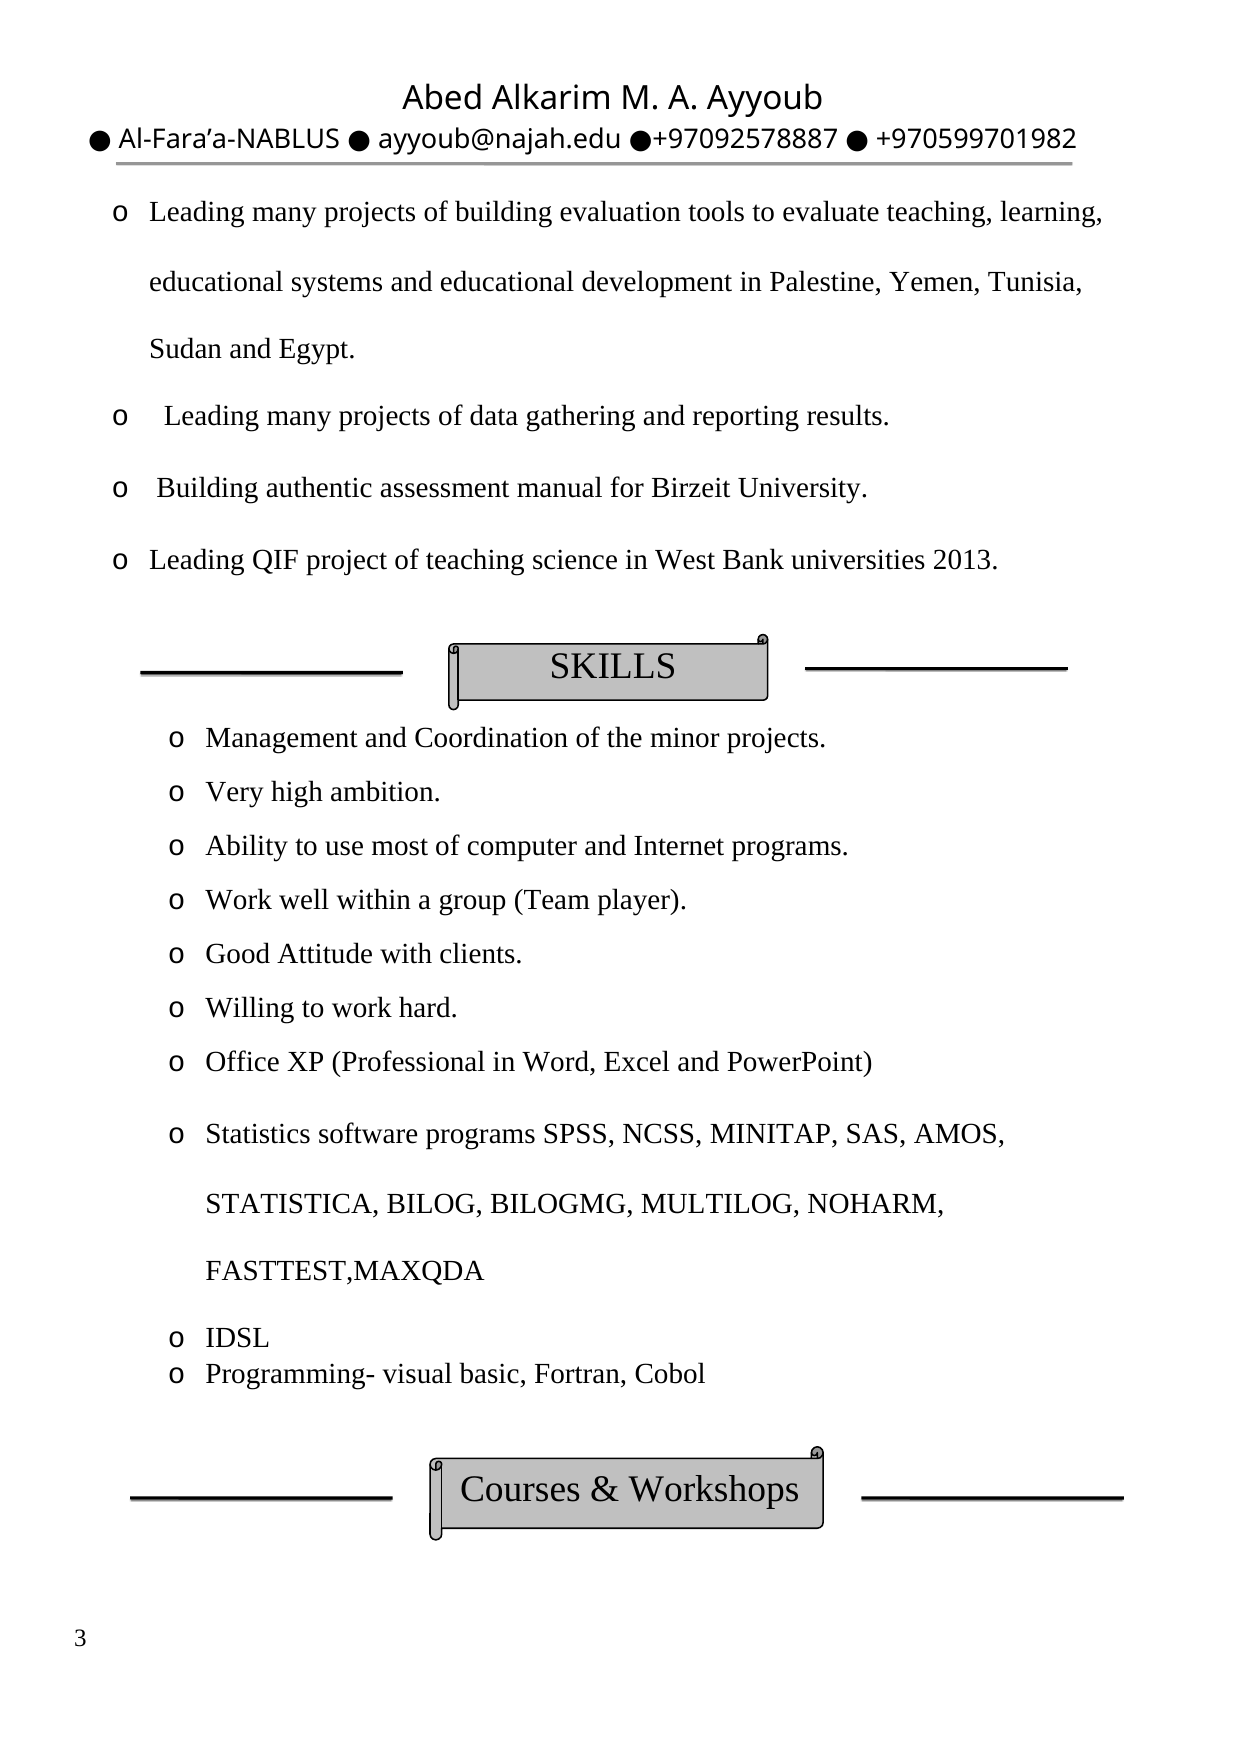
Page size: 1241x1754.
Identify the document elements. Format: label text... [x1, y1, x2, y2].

list Willing to work hard. [168, 990, 1152, 1026]
list Work well within a group (Team player). [168, 882, 1152, 918]
list Building authentic assessment manual for Birzeit University. [111, 470, 1152, 506]
list Office XP (Professional in Word, Excel and PowerPoint) [168, 1044, 1152, 1080]
list Statistics software programs SPSS, NCSS, MINITAP, SAS, AMOS, STATISTICA, BILOG, BILOGMG, MULTILOG, NOHARM, FASTTEST,MAXQDA [168, 1116, 1152, 1286]
subtitle Management and Coordination of the minor projects. [168, 720, 1152, 756]
list Programming- visual basic, Fortran, Cobol [168, 1356, 1152, 1392]
list Ability to use most of computer and Internet programs. [168, 828, 1152, 864]
list Good Attitude with clients. [168, 936, 1152, 972]
list Very high ambition. [168, 774, 1152, 810]
list Leading many projects of building evaluation tools to evaluate teaching, learning, educational systems and educational development in Palestine, Yemen, Tunisia, Sudan and Egypt. [111, 194, 1152, 364]
list Leading many projects of data gathering and reporting results. [111, 398, 1152, 434]
list Leading QIF project of teaching science in West Bank universities 2013. [111, 542, 1152, 578]
list IDSL [168, 1320, 1152, 1356]
subtitle SKILLS [74, 643, 1152, 686]
